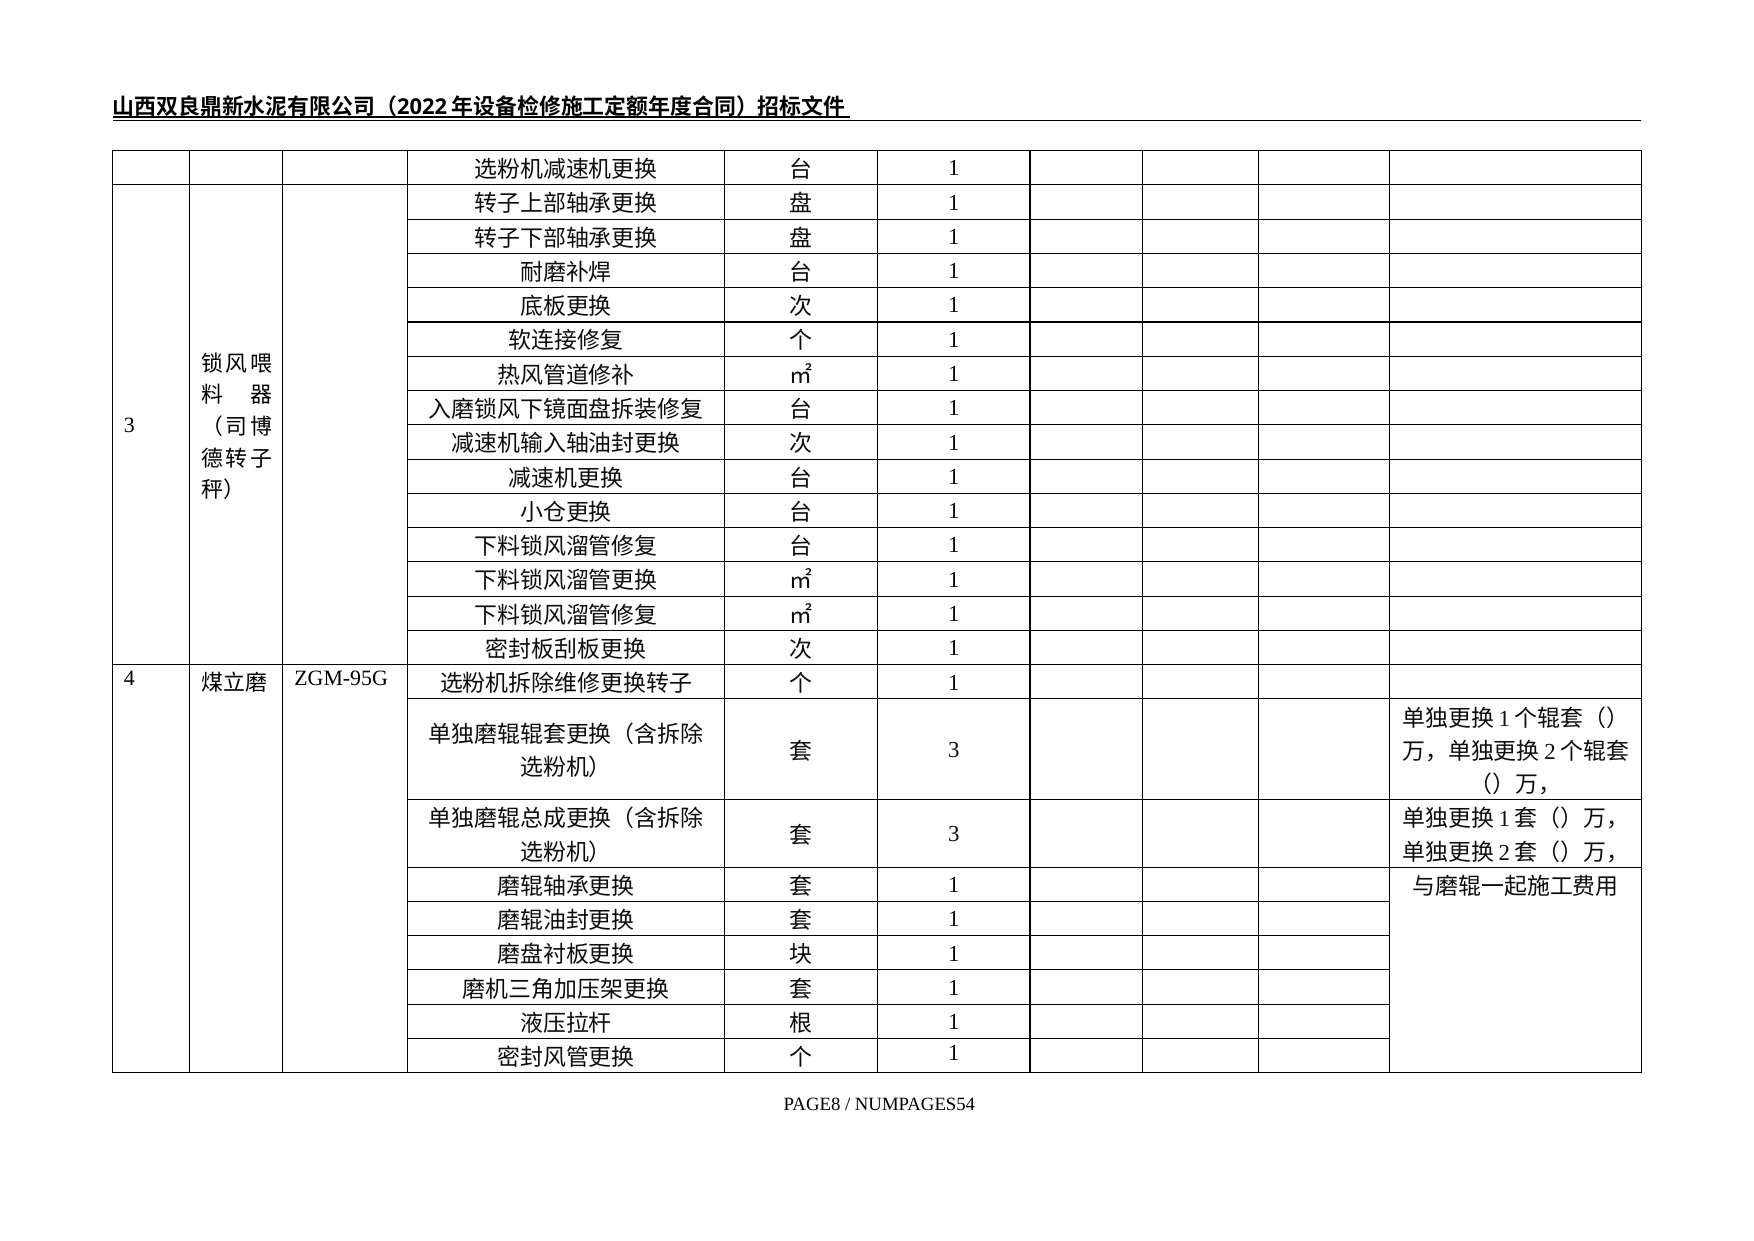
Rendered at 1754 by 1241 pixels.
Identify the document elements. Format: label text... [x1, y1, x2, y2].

table_cell [1390, 220, 1641, 253]
table_cell [1390, 494, 1641, 527]
table_cell 块 [725, 936, 877, 969]
table_cell [1259, 460, 1389, 493]
table_cell 底板更换 [408, 288, 724, 321]
table_cell [1031, 936, 1142, 969]
table_cell [1390, 460, 1641, 493]
table_cell 套 [725, 868, 877, 901]
table_cell [1143, 631, 1258, 664]
table_cell [1031, 460, 1142, 493]
table_cell 盘 [725, 185, 877, 218]
table_cell [1390, 357, 1641, 390]
table_cell 个 [725, 323, 877, 356]
table_cell [1259, 562, 1389, 596]
table_cell [1390, 528, 1641, 561]
table_cell [1390, 562, 1641, 596]
table_cell 1 [878, 902, 1029, 935]
table_cell ㎡ [725, 562, 877, 596]
table_cell 1 [878, 868, 1029, 901]
table_cell [1031, 970, 1142, 1004]
table_cell [1390, 665, 1641, 698]
table_cell 选粉机减速机更换 [408, 151, 724, 184]
table_cell 4 [113, 665, 189, 1072]
table_cell 锁风喂料器（司博德转子秤） [190, 185, 282, 664]
table_cell [1031, 323, 1142, 356]
table_cell 1 [878, 494, 1029, 527]
table_cell ZGM-95G [283, 665, 407, 1072]
table_cell 台 [725, 391, 877, 424]
table_cell 1 [878, 323, 1029, 356]
table_cell [1143, 1005, 1258, 1038]
table_cell 减速机输入轴油封更换 [408, 425, 724, 458]
table_cell 1 [878, 562, 1029, 596]
table_cell 单独更换1个辊套（）万，单独更换2个辊套（）万， [1390, 699, 1641, 799]
table_cell [1259, 254, 1389, 287]
table_cell [1259, 597, 1389, 630]
table_cell [1143, 391, 1258, 424]
table_cell 热风管道修补 [408, 357, 724, 390]
table_cell 单独磨辊辊套更换（含拆除选粉机） [408, 699, 724, 799]
table_cell [1031, 185, 1142, 218]
table_cell [1031, 868, 1142, 901]
table_cell [1031, 391, 1142, 424]
table_cell 1 [878, 1039, 1029, 1072]
table_cell 煤立磨 [190, 665, 282, 1072]
table_cell [1143, 460, 1258, 493]
table_cell 单独更换1套（）万，单独更换2套（）万， [1390, 800, 1641, 867]
table_cell 个 [725, 1039, 877, 1072]
table_cell [1390, 323, 1641, 356]
table_cell 1 [878, 185, 1029, 218]
table_cell [1031, 357, 1142, 390]
table_cell [1031, 220, 1142, 253]
table_cell 小仓更换 [408, 494, 724, 527]
table_cell [1259, 1005, 1389, 1038]
table_cell [1031, 597, 1142, 630]
table_cell [1031, 494, 1142, 527]
table_cell [1259, 391, 1389, 424]
table_cell [1143, 357, 1258, 390]
table_cell [1031, 1039, 1142, 1072]
table_cell 1 [878, 460, 1029, 493]
table_cell [1031, 562, 1142, 596]
table_cell 台 [725, 254, 877, 287]
table_cell [1259, 323, 1389, 356]
table_cell [1259, 902, 1389, 935]
table_cell [1031, 288, 1142, 321]
table_cell 1 [878, 631, 1029, 664]
table_cell [1143, 220, 1258, 253]
table_cell ㎡ [725, 597, 877, 630]
table_cell [1259, 185, 1389, 218]
table_cell [1143, 151, 1258, 184]
table_cell [1143, 902, 1258, 935]
table_cell 软连接修复 [408, 323, 724, 356]
table_cell [1259, 699, 1389, 799]
table_cell 磨盘衬板更换 [408, 936, 724, 969]
table_cell 磨辊油封更换 [408, 902, 724, 935]
table_cell 密封板刮板更换 [408, 631, 724, 664]
table_cell [1259, 936, 1389, 969]
table_cell 1 [878, 288, 1029, 321]
table_cell [1259, 425, 1389, 458]
table_cell [1390, 631, 1641, 664]
table_cell [1259, 288, 1389, 321]
table_cell [1390, 391, 1641, 424]
table_cell 个 [725, 665, 877, 698]
table_cell 耐磨补焊 [408, 254, 724, 287]
table_cell [1031, 902, 1142, 935]
table_cell [1143, 800, 1258, 867]
table_cell 1 [878, 936, 1029, 969]
table_cell 台 [725, 151, 877, 184]
table_cell 1 [878, 970, 1029, 1004]
table_cell 3 [878, 800, 1029, 867]
table_cell [1259, 868, 1389, 901]
table_cell [1031, 254, 1142, 287]
table_cell 转子下部轴承更换 [408, 220, 724, 253]
table_cell 1 [878, 597, 1029, 630]
table_cell 套 [725, 699, 877, 799]
table_cell [1143, 494, 1258, 527]
table_cell [1031, 1005, 1142, 1038]
table_cell 1 [878, 528, 1029, 561]
table_cell 1 [878, 1005, 1029, 1038]
table_cell [1390, 254, 1641, 287]
table_cell 台 [725, 528, 877, 561]
table_cell 根 [725, 1005, 877, 1038]
table_cell [1143, 868, 1258, 901]
table_cell 3 [113, 185, 189, 664]
table_cell [1390, 288, 1641, 321]
table_cell [1143, 528, 1258, 561]
table_cell [1031, 151, 1142, 184]
table_cell 1 [878, 254, 1029, 287]
table_cell [1031, 665, 1142, 698]
table_cell [1143, 665, 1258, 698]
table_cell [1259, 970, 1389, 1004]
table_cell [1031, 699, 1142, 799]
table_cell [1259, 528, 1389, 561]
table_cell [1259, 665, 1389, 698]
table_cell [1143, 323, 1258, 356]
table_cell [1143, 425, 1258, 458]
table_cell [1143, 970, 1258, 1004]
table_cell 盘 [725, 220, 877, 253]
table_cell 选粉机拆除维修更换转子 [408, 665, 724, 698]
table_cell 次 [725, 631, 877, 664]
table_cell ㎡ [725, 357, 877, 390]
table_cell 次 [725, 288, 877, 321]
table_cell [1143, 936, 1258, 969]
table_cell 1 [878, 391, 1029, 424]
table_cell [1259, 1039, 1389, 1072]
table_cell 与磨辊一起施工费用 [1390, 868, 1641, 1072]
table_cell [1031, 631, 1142, 664]
table_cell 转子上部轴承更换 [408, 185, 724, 218]
table_cell [1259, 800, 1389, 867]
table_cell 单独磨辊总成更换（含拆除选粉机） [408, 800, 724, 867]
table_cell [1143, 699, 1258, 799]
table_cell 1 [878, 357, 1029, 390]
table_cell 套 [725, 902, 877, 935]
table_cell 台 [725, 460, 877, 493]
table_cell 1 [878, 665, 1029, 698]
table_cell 磨机三角加压架更换 [408, 970, 724, 1004]
table_cell 套 [725, 800, 877, 867]
table_cell [283, 185, 407, 664]
table_cell [1390, 151, 1641, 184]
table_cell [1143, 562, 1258, 596]
table_cell [1259, 631, 1389, 664]
table_cell 次 [725, 425, 877, 458]
table_cell [1259, 357, 1389, 390]
table_cell 下料锁风溜管修复 [408, 528, 724, 561]
table_cell 下料锁风溜管修复 [408, 597, 724, 630]
table_cell 1 [878, 151, 1029, 184]
table_cell 1 [878, 220, 1029, 253]
table_cell 1 [878, 425, 1029, 458]
table_cell [1259, 220, 1389, 253]
table_cell 3 [878, 699, 1029, 799]
table_cell 下料锁风溜管更换 [408, 562, 724, 596]
table_cell [1390, 597, 1641, 630]
table_cell [1031, 800, 1142, 867]
table_cell [1031, 528, 1142, 561]
table_cell 减速机更换 [408, 460, 724, 493]
table_cell [1031, 425, 1142, 458]
table_cell [1143, 288, 1258, 321]
table_cell 磨辊轴承更换 [408, 868, 724, 901]
table_cell [1143, 597, 1258, 630]
table_cell [1259, 494, 1389, 527]
table_cell [1390, 185, 1641, 218]
table_cell 套 [725, 970, 877, 1004]
table_cell [1143, 254, 1258, 287]
table_cell [1390, 425, 1641, 458]
table_cell [1259, 151, 1389, 184]
table_cell 密封风管更换 [408, 1039, 724, 1072]
table_cell 入磨锁风下镜面盘拆装修复 [408, 391, 724, 424]
table_cell [1143, 185, 1258, 218]
table_cell 液压拉杆 [408, 1005, 724, 1038]
table_cell 台 [725, 494, 877, 527]
table_cell [1143, 1039, 1258, 1072]
